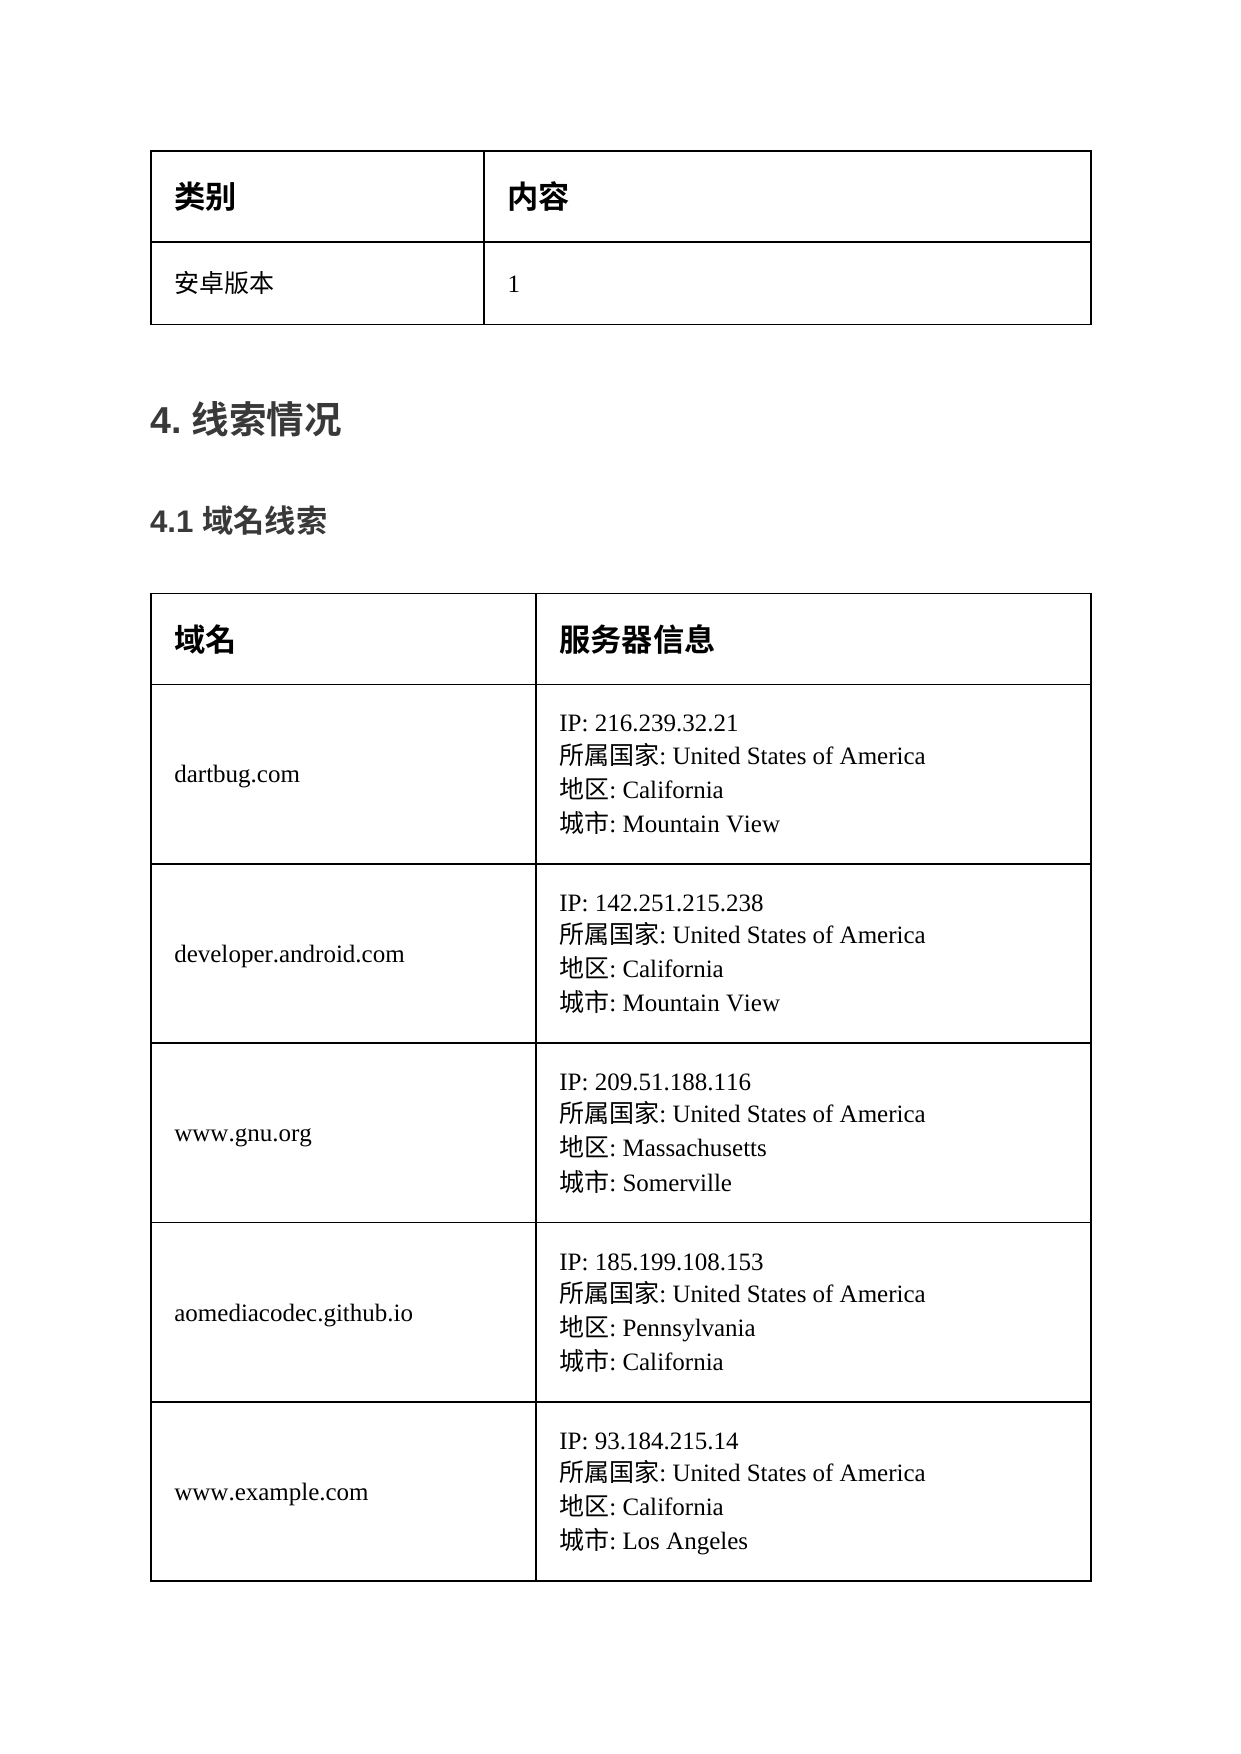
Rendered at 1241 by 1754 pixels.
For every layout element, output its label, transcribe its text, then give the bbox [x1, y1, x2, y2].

table_cell aomediacodec.github.io [152, 1223, 535, 1401]
table_cell dartbug.com [152, 685, 535, 863]
table_cell www.example.com [152, 1403, 535, 1580]
table_cell developer.android.com [152, 865, 535, 1042]
table_header 类别 [152, 152, 483, 241]
table_header 服务器信息 [537, 594, 1090, 683]
table_cell IP: 93.184.215.14 所属国家: United States of America 地区: California 城市: Los Angeles [537, 1403, 1090, 1580]
table_header 内容 [485, 152, 1090, 241]
table_cell IP: 185.199.108.153 所属国家: United States of America 地区: Pennsylvania 城市: California [537, 1223, 1090, 1401]
table_cell 安卓版本 [152, 243, 483, 323]
subtitle 4. 线索情况 [150, 394, 1090, 445]
table_cell www.gnu.org [152, 1044, 535, 1222]
subtitle 4.1 域名线索 [150, 499, 1090, 542]
table_cell IP: 216.239.32.21 所属国家: United States of America 地区: California 城市: Mountain View [537, 685, 1090, 863]
table_cell IP: 142.251.215.238 所属国家: United States of America 地区: California 城市: Mountain View [537, 865, 1090, 1042]
table_cell IP: 209.51.188.116 所属国家: United States of America 地区: Massachusetts 城市: Somerville [537, 1044, 1090, 1222]
table_cell 1 [485, 243, 1090, 323]
table_header 域名 [152, 594, 535, 683]
